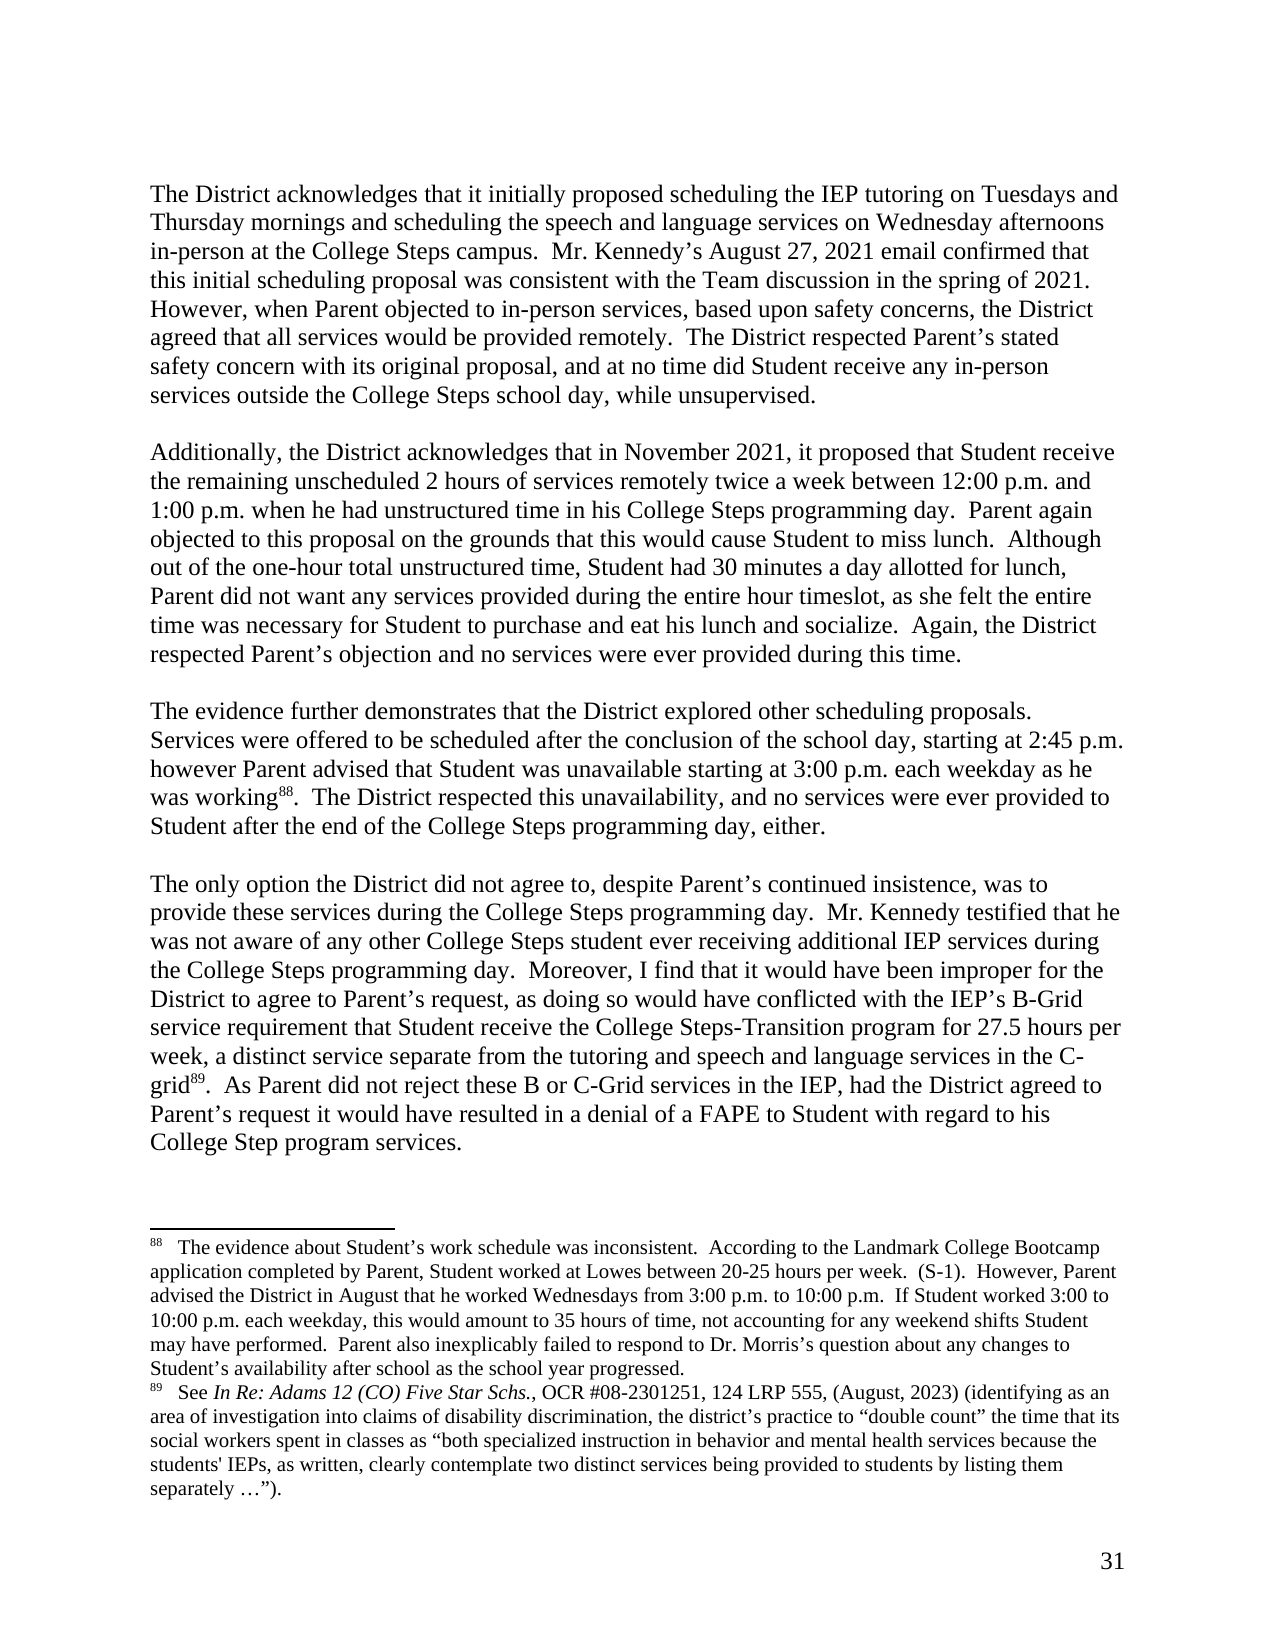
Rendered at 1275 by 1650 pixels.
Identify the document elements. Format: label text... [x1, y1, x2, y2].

text The evidence further demonstrates that the District explored other scheduling proposals. Services were offered to be scheduled after the conclusion of the school day, starting at 2:45 p.m. however Parent advised that Student was unavailable starting at 3:00 p.m. each weekday as he was working. The District respected this unavailability, and no services were ever provided to Student after the end of the College Steps programming day, either. [150, 696, 1125, 840]
text The only option the District did not agree to, despite Parent’s continued insistence, was to provide these services during the College Steps programming day. Mr. Kennedy testified that he was not aware of any other College Steps student ever receiving additional IEP services during the College Steps programming day. Moreover, I find that it would have been improper for the District to agree to Parent’s request, as doing so would have conflicted with the IEP’s B-Grid service requirement that Student receive the College Steps-Transition program for 27.5 hours per week, a distinct service separate from the tutoring and speech and language services in the C-grid. As Parent did not reject these B or C-Grid services in the IEP, had the District agreed to Parent’s request it would have resulted in a denial of a FAPE to Student with regard to his College Step program services. [150, 869, 1125, 1156]
text Additionally, the District acknowledges that in November 2021, it proposed that Student receive the remaining unscheduled 2 hours of services remotely twice a week between 12:00 p.m. and 1:00 p.m. when he had unstructured time in his College Steps programming day. Parent again objected to this proposal on the grounds that this would cause Student to miss lunch. Although out of the one-hour total unstructured time, Student had 30 minutes a day allotted for lunch, Parent did not want any services provided during the entire hour timeslot, as she felt the entire time was necessary for Student to purchase and eat his lunch and socialize. Again, the District respected Parent’s objection and no services were ever provided during this time. [150, 437, 1125, 667]
text The District acknowledges that it initially proposed scheduling the IEP tutoring on Tuesdays and Thursday mornings and scheduling the speech and language services on Wednesday afternoons in-person at the College Steps campus. Mr. Kennedy’s August 27, 2021 email confirmed that this initial scheduling proposal was consistent with the Team discussion in the spring of 2021. However, when Parent objected to in-person services, based upon safety concerns, the District agreed that all services would be provided remotely. The District respected Parent’s stated safety concern with its original proposal, and at no time did Student receive any in-person services outside the College Steps school day, while unsupervised. [150, 179, 1125, 409]
